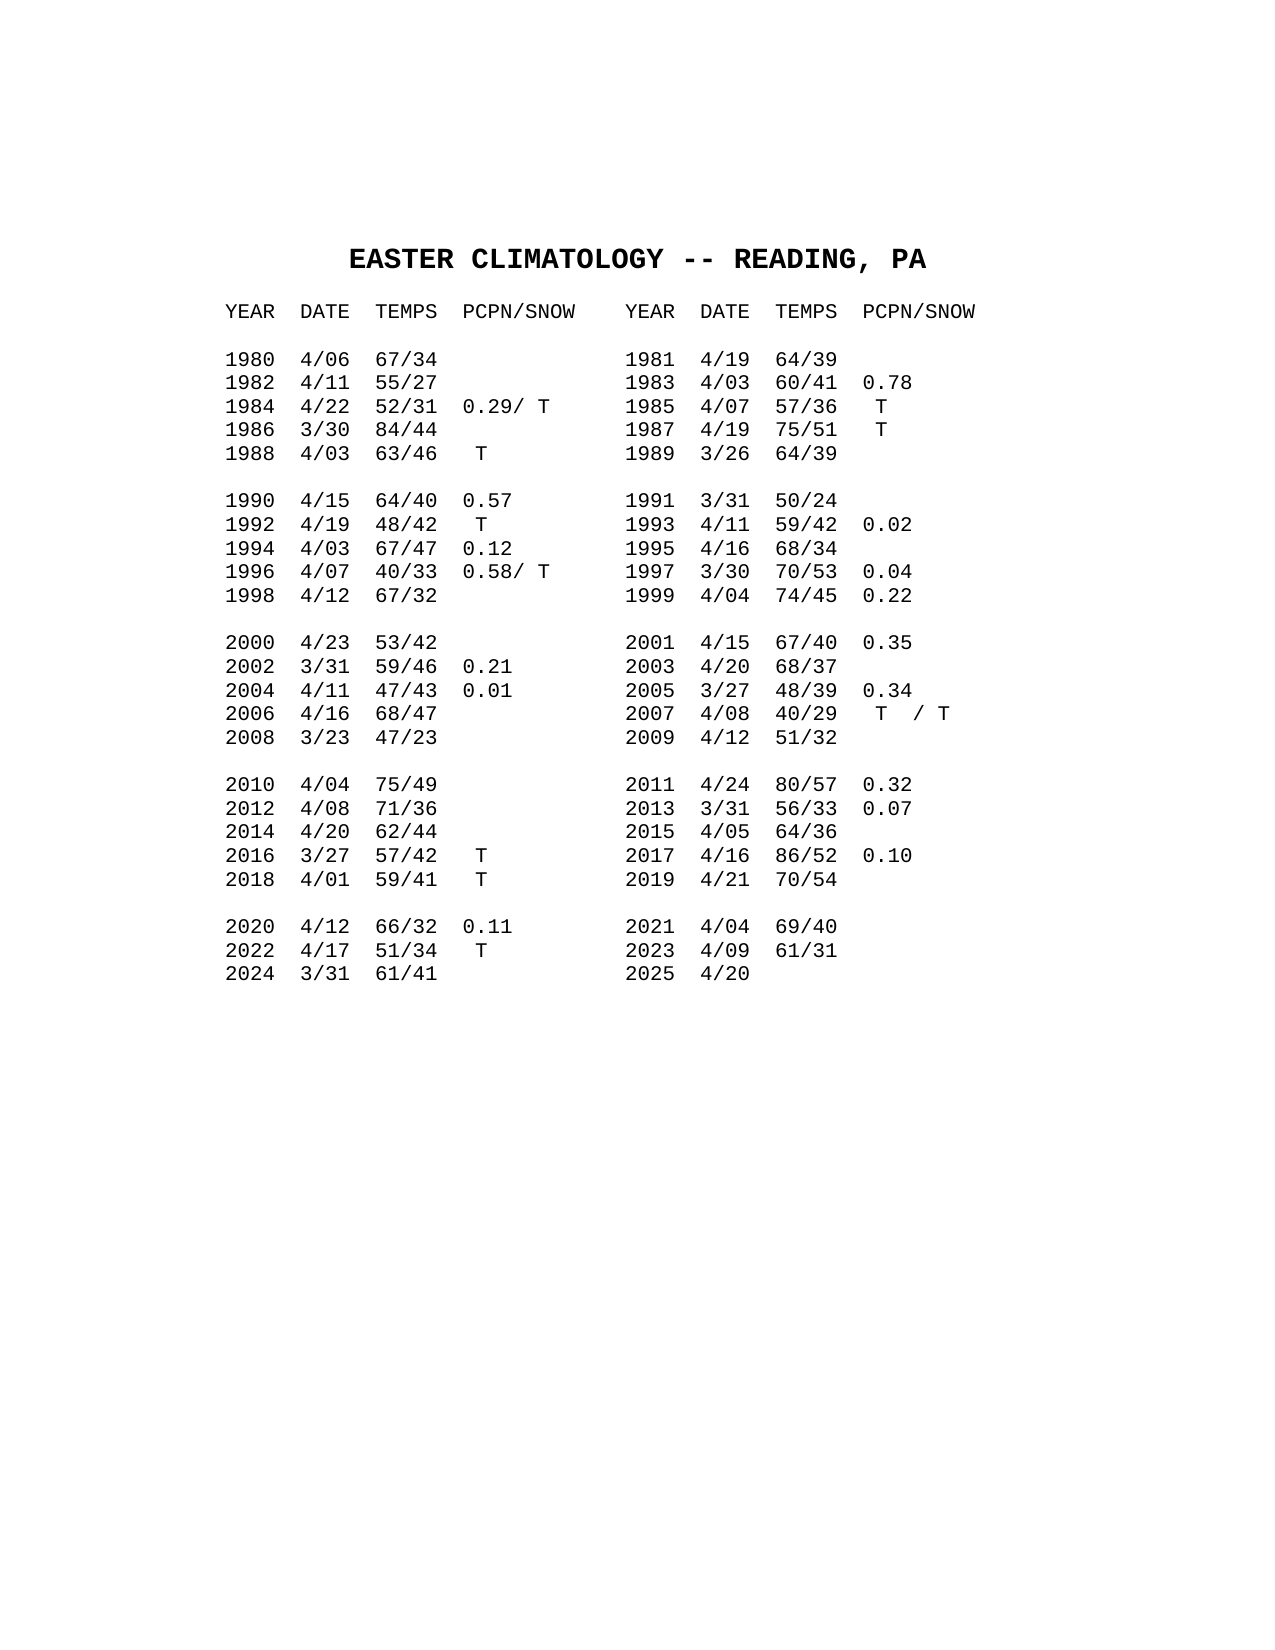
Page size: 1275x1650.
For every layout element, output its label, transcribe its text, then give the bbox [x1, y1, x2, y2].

text 1982 4/11 55/27 1983 4/03 60/41 0.78 [137, 372, 1138, 396]
text 1996 4/07 40/33 0.58/ T 1997 3/30 70/53 0.04 [137, 561, 1138, 585]
text 2000 4/23 53/42 2001 4/15 67/40 0.35 [137, 632, 1138, 656]
text 2002 3/31 59/46 0.21 2003 4/20 68/37 [137, 656, 1138, 679]
text 2018 4/01 59/41 T 2019 4/21 70/54 [137, 869, 1138, 892]
text 2010 4/04 75/49 2011 4/24 80/57 0.32 [137, 774, 1138, 798]
text 1984 4/22 52/31 0.29/ T 1985 4/07 57/36 T [137, 396, 1138, 419]
text EASTER CLIMATOLOGY -- READING, PA [137, 244, 1138, 278]
text 2012 4/08 71/36 2013 3/31 56/33 0.07 [137, 798, 1138, 821]
text 2020 4/12 66/32 0.11 2021 4/04 69/40 [137, 916, 1138, 940]
text 2014 4/20 62/44 2015 4/05 64/36 [137, 821, 1138, 845]
text 1994 4/03 67/47 0.12 1995 4/16 68/34 [137, 538, 1138, 561]
text 1980 4/06 67/34 1981 4/19 64/39 [137, 348, 1138, 372]
text 2024 3/31 61/41 2025 4/20 [137, 963, 1138, 987]
text 2016 3/27 57/42 T 2017 4/16 86/52 0.10 [137, 845, 1138, 869]
text 2004 4/11 47/43 0.01 2005 3/27 48/39 0.34 [137, 679, 1138, 703]
text 2022 4/17 51/34 T 2023 4/09 61/31 [137, 940, 1138, 963]
text 1992 4/19 48/42 T 1993 4/11 59/42 0.02 [137, 514, 1138, 538]
text 1986 3/30 84/44 1987 4/19 75/51 T [137, 419, 1138, 443]
text 1988 4/03 63/46 T 1989 3/26 64/39 [137, 443, 1138, 467]
text 2008 3/23 47/23 2009 4/12 51/32 [137, 727, 1138, 751]
text YEAR DATE TEMPS PCPN/SNOW YEAR DATE TEMPS PCPN/SNOW [137, 301, 1138, 325]
text 2006 4/16 68/47 2007 4/08 40/29 T / T [137, 703, 1138, 727]
text 1990 4/15 64/40 0.57 1991 3/31 50/24 [137, 490, 1138, 514]
text 1998 4/12 67/32 1999 4/04 74/45 0.22 [137, 585, 1138, 609]
